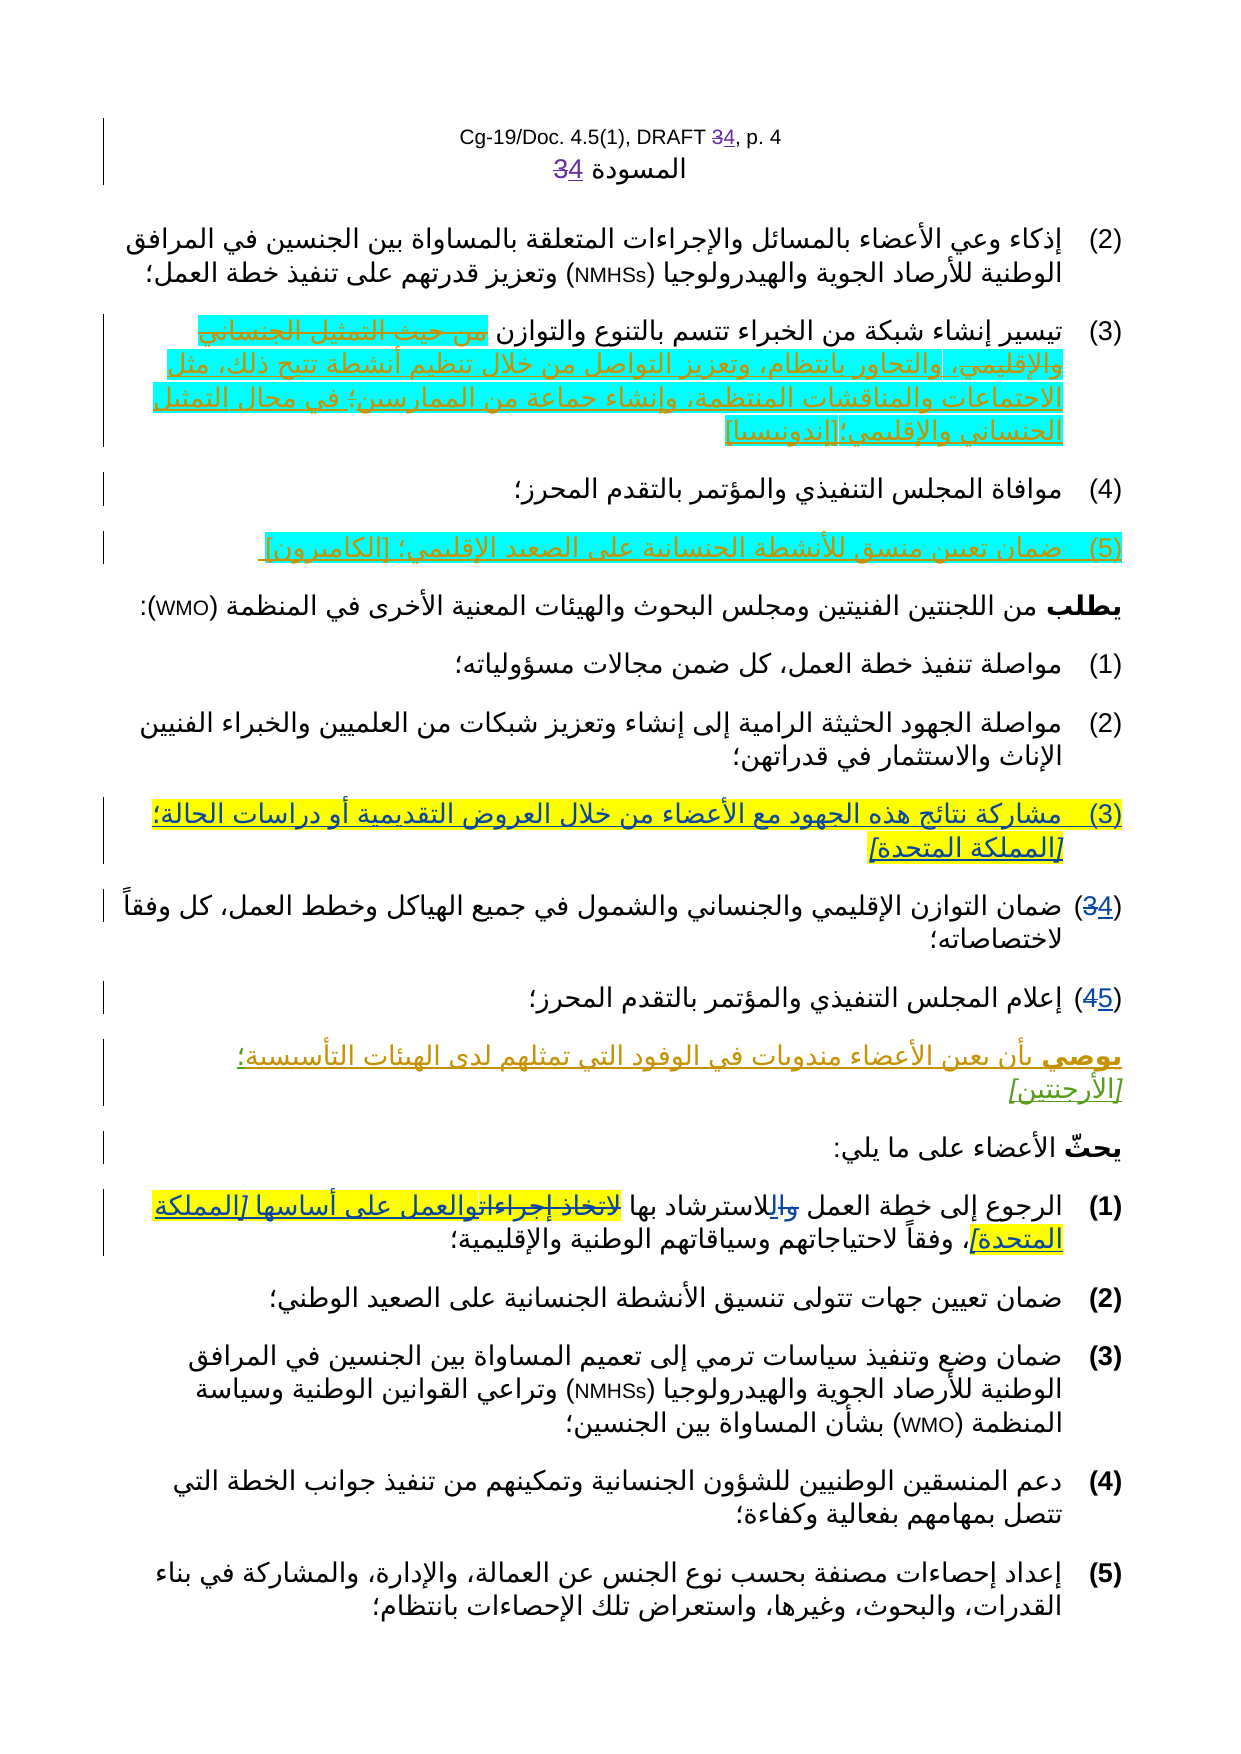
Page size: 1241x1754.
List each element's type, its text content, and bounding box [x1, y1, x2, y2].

text (2) مواصلة الجهود الحثيثة الرامية إلى إنشاء وتعزيز شبكات من العلميين والخبراء الفنيين الإناث والاستثمار في قدراتهن؛ [118, 706, 1122, 772]
text (4) موافاة المجلس التنفيذي والمؤتمر بالتقدم المحرز؛ [118, 472, 1122, 506]
text (2) ضمان تعيين جهات تتولى تنسيق الأنشطة الجنسانية على الصعيد الوطني؛ [118, 1281, 1122, 1314]
text (2) إذكاء وعي الأعضاء بالمسائل والإجراءات المتعلقة بالمساواة بين الجنسين في المرافق الوطنية للأرصاد الجوية والهيدرولوجيا (NMHSs) وتعزيز قدرتهم على تنفيذ خطة العمل؛ [118, 222, 1122, 289]
text (3) تيسير إنشاء شبكة من الخبراء تتسم بالتنوع والتوازن [118, 314, 1122, 447]
text (1) الرجوع إلى خطة العمل لاسترشاد بها ، وفقاً لاحتياجاتهم وسياقاتهم الوطنية والإقليمية؛ [118, 1189, 1122, 1256]
text (1) مواصلة تنفيذ خطة العمل، كل ضمن مجالات مسؤولياته؛ [118, 647, 1122, 681]
text يحثّ الأعضاء على ما يلي: [118, 1131, 1122, 1164]
text () إعلام المجلس التنفيذي والمؤتمر بالتقدم المحرز؛ [118, 981, 1122, 1014]
text (3) ضمان وضع وتنفيذ سياسات ترمي إلى تعميم المساواة بين الجنسين في المرافق الوطنية للأرصاد الجوية والهيدرولوجيا (NMHSs) وتراعي القوانين الوطنية وسياسة المنظمة (WMO) بشأن المساواة بين الجنسين؛ [118, 1339, 1122, 1439]
text يطلب من اللجنتين الفنيتين ومجلس البحوث والهيئات المعنية الأخرى في المنظمة (WMO): [118, 589, 1122, 622]
text (5) إعداد إحصاءات مصنفة بحسب نوع الجنس عن العمالة، والإدارة، والمشاركة في بناء القدرات، والبحوث، وغيرها، واستعراض تلك الإحصاءات بانتظام؛ [118, 1556, 1122, 1622]
text (4) دعم المنسقين الوطنيين للشؤون الجنسانية وتمكينهم من تنفيذ جوانب الخطة التي تتصل بمهامهم بفعالية وكفاءة؛ [118, 1464, 1122, 1531]
text () ضمان التوازن الإقليمي والجنساني والشمول في جميع الهياكل وخطط العمل، كل وفقاً لاختصاصاته؛ [118, 889, 1122, 956]
